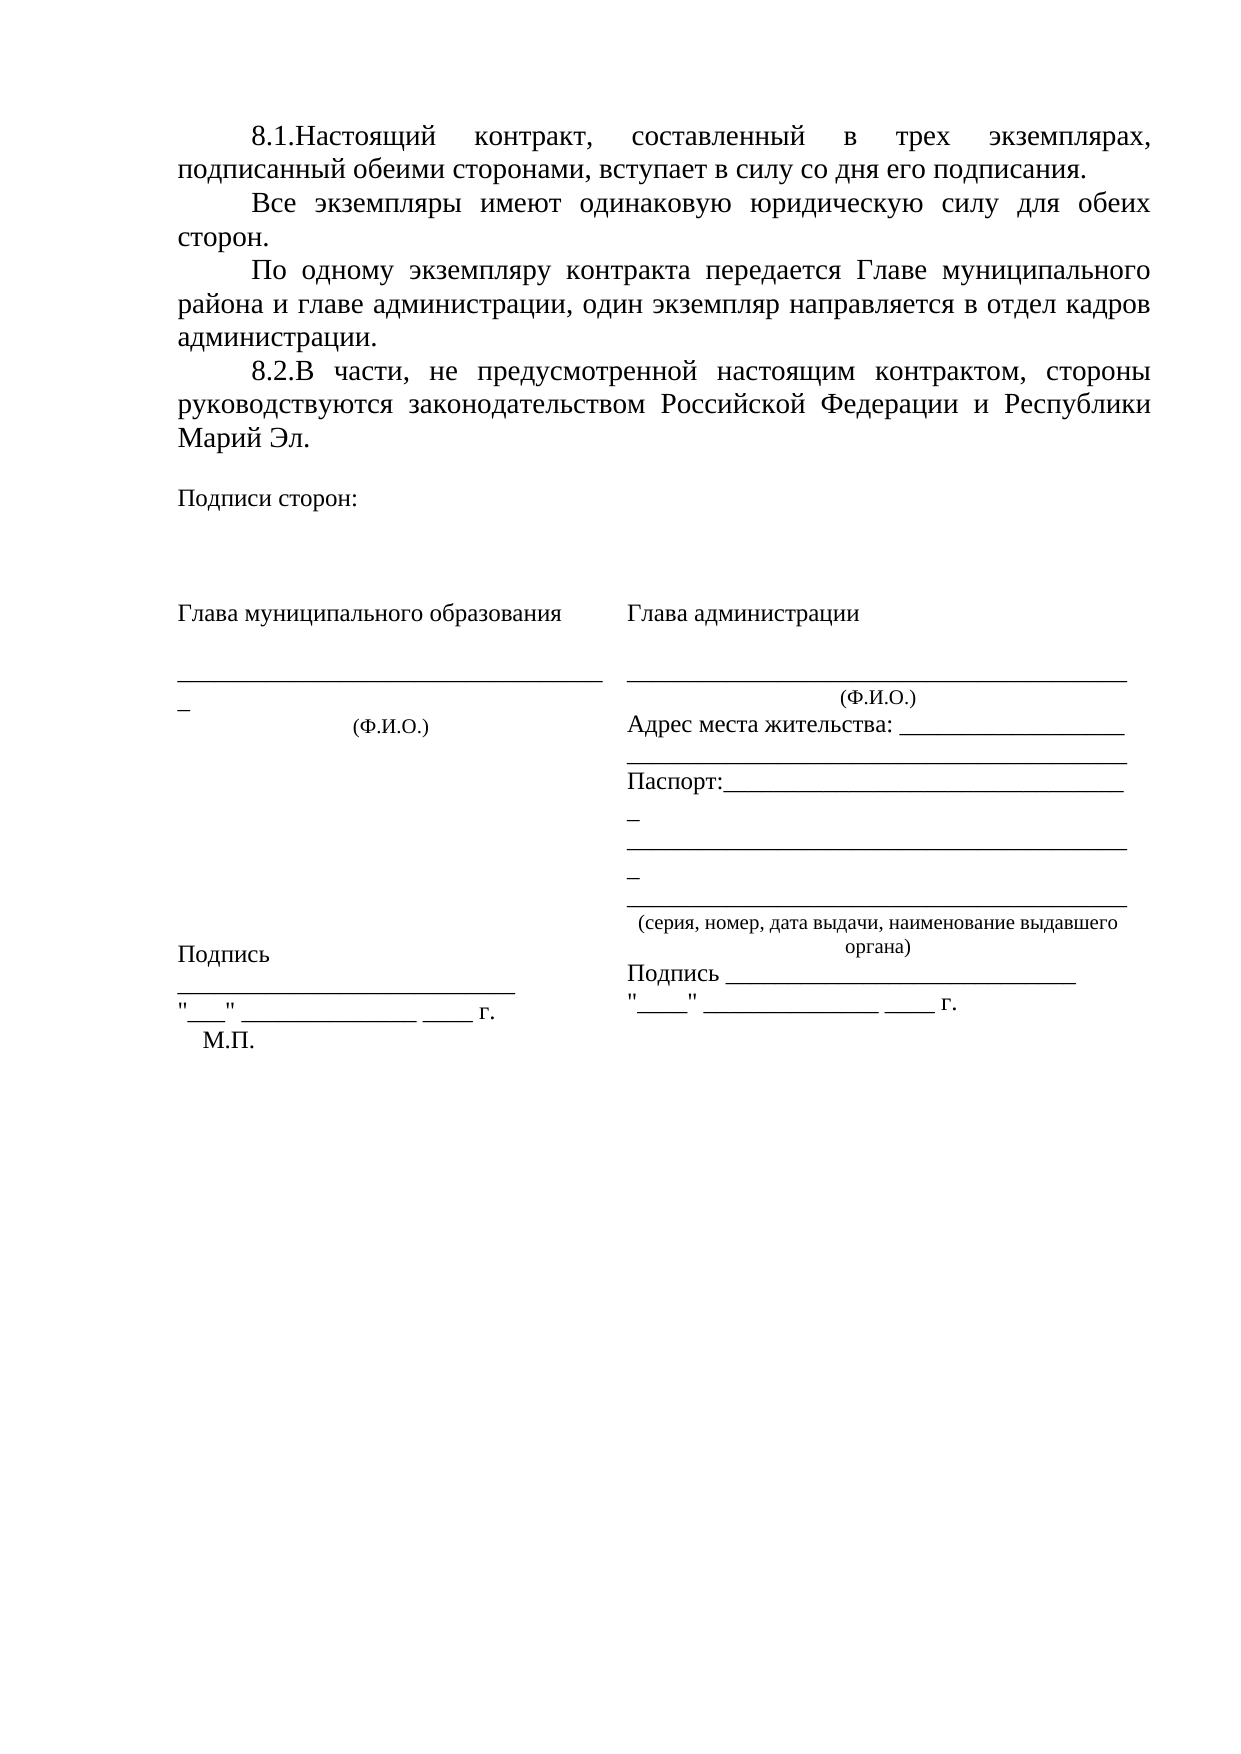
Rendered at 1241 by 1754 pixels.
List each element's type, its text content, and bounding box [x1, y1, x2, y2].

table_header Глава администрации [616, 599, 1140, 656]
text 8.2.В части, не предусмотренной настоящим контрактом, стороны руководствуются законодательством Российской Федерации и Республики Марий Эл. [177, 353, 1152, 453]
table_cell ________________________________________ (Ф.И.О.) Адрес места жительства: __________________ ________________________________________ Паспорт:_________________________________ _________________________________________ ________________________________________ (серия, номер, дата выдачи, наименование выдавшего органа) Подпись ____________________________ "____" ______________ ____ г. [616, 656, 1140, 1083]
text 8.1.Настоящий контракт, составленный в трех экземплярах, подписанный обеими сторонами, вступает в силу со дня его подписания. [177, 118, 1152, 185]
text Все экземпляры имеют одинаковую юридическую силу для обеих сторон. [177, 185, 1152, 252]
table_cell ___________________________________ (Ф.И.О.) Подпись ___________________________ "___" ______________ ____ г. М.П. [166, 656, 616, 1083]
text Подписи сторон: [177, 483, 1152, 511]
table_header Глава муниципального образования [166, 599, 616, 656]
text По одному экземпляру контракта передается Главе муниципального района и главе администрации, один экземпляр направляется в отдел кадров администрации. [177, 252, 1152, 353]
